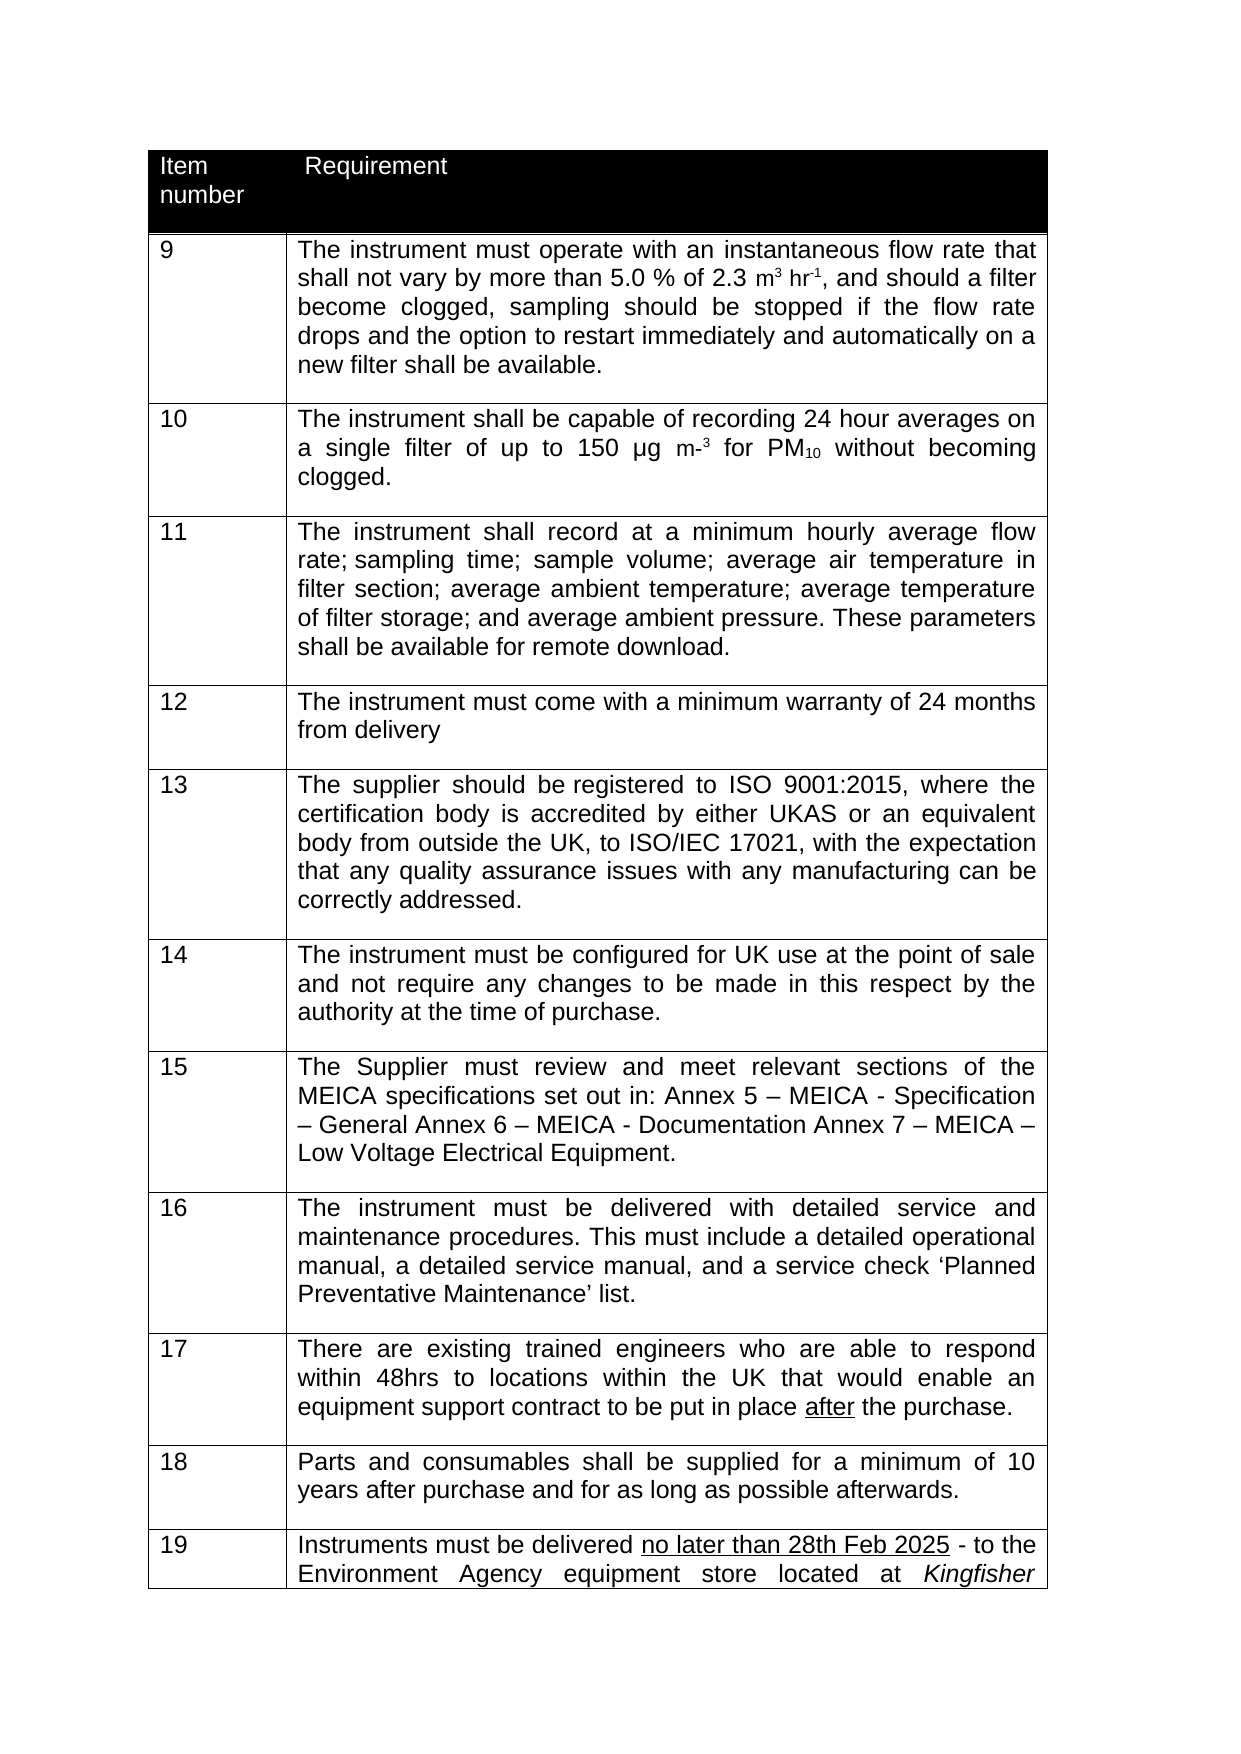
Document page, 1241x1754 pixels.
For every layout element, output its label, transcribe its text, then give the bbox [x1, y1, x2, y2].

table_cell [287, 1530, 1047, 1587]
table_cell 16 [149, 1193, 286, 1333]
table_cell The instrument must come with a minimum warranty of 24 months from delivery [287, 686, 1047, 769]
table_cell The instrument must be delivered with detailed service and maintenance procedures. This must include a detailed operational manual, a detailed service manual, and a service check ‘Planned Preventative Maintenance’ list. [287, 1193, 1047, 1333]
table_cell 11 [149, 517, 286, 685]
table_cell 15 [149, 1052, 286, 1192]
table_cell There are existing trained engineers who are able to respond within 48hrs to locations within the UK that would enable an equipment support contract to be put in place after the purchase. [287, 1334, 1047, 1445]
table_cell The instrument shall be capable of recording 24 hour averages on a single filter of up to 150 μg m-3 for PM10 without becoming clogged. [287, 404, 1047, 516]
table_cell 17 [149, 1334, 286, 1445]
table_cell The instrument shall record at a minimum hourly average flow rate; sampling time; sample volume; average air temperature in filter section; average ambient temperature; average temperature of filter storage; and average ambient pressure. These parameters shall be available for remote download. [287, 517, 1047, 685]
table_cell 14 [149, 940, 286, 1051]
table_cell 18 [149, 1446, 286, 1529]
table_header Item number [149, 151, 286, 233]
table_cell The Supplier must review and meet relevant sections of the MEICA specifications set out in: Annex 5 – MEICA - Specification – General Annex 6 – MEICA - Documentation Annex 7 – MEICA – Low Voltage Electrical Equipment. [287, 1052, 1047, 1192]
table_header Requirement [287, 151, 1047, 233]
table_cell 13 [149, 770, 286, 939]
table_cell Parts and consumables shall be supplied for a minimum of 10 years after purchase and for as long as possible afterwards. [287, 1446, 1047, 1529]
table_cell The instrument must be configured for UK use at the point of sale and not require any changes to be made in this respect by the authority at the time of purchase. [287, 940, 1047, 1051]
table_cell The instrument must operate with an instantaneous flow rate that shall not vary by more than 5.0 % of 2.3 m3 hr-1, and should a filter become clogged, sampling should be stopped if the flow rate drops and the option to restart immediately and automatically on a new filter shall be available. [287, 235, 1047, 403]
table_cell 12 [149, 686, 286, 769]
table_cell 19 [149, 1530, 286, 1587]
table_cell 10 [149, 404, 286, 516]
table_cell 9 [149, 235, 286, 403]
table_cell The supplier should be registered to ISO 9001:2015, where the certification body is accredited by either UKAS or an equivalent body from outside the UK, to ISO/IEC 17021, with the expectation that any quality assurance issues with any manufacturing can be correctly addressed. [287, 770, 1047, 939]
